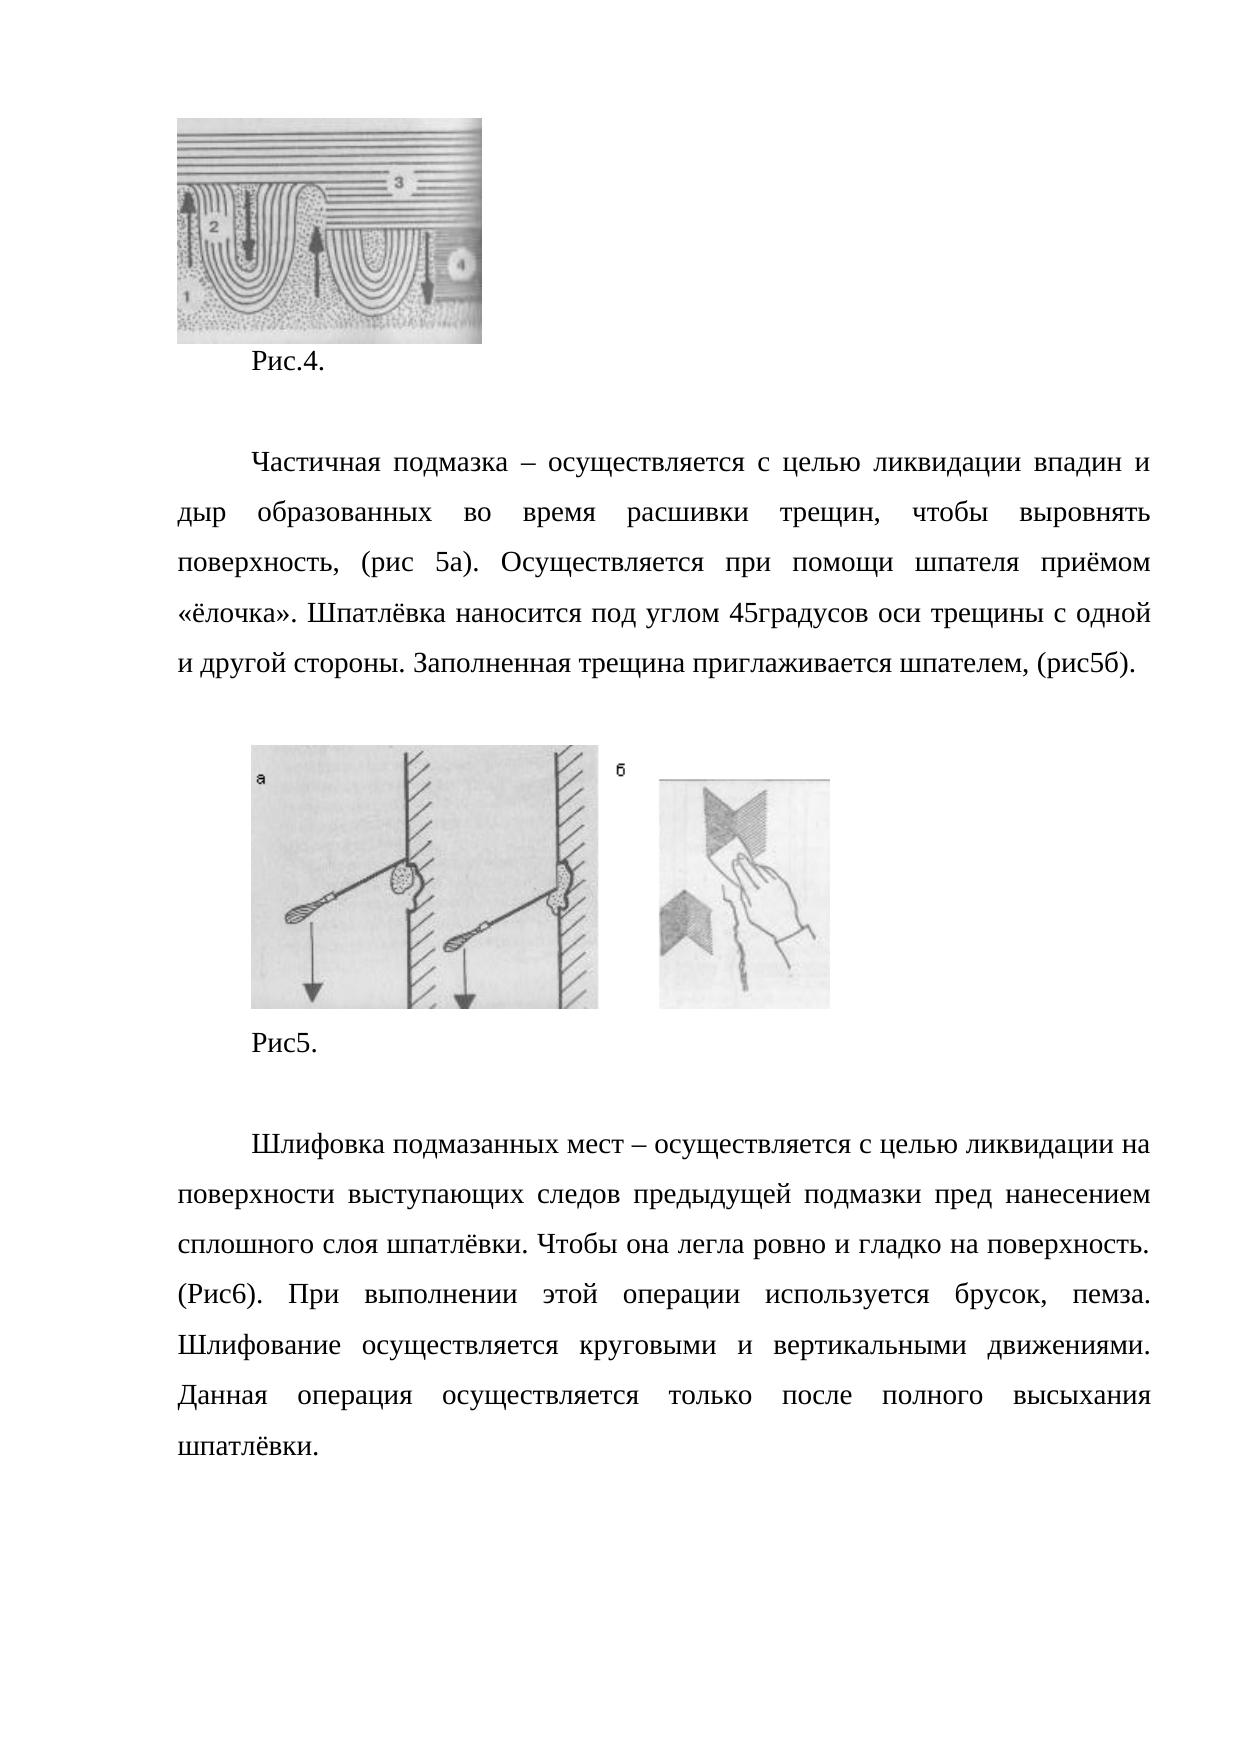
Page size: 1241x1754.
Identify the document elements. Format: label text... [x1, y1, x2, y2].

text Рис5. [177, 1025, 1152, 1059]
text Шлифовка подмазанных мест – осуществляется с целью ликвидации на поверхности выступающих следов предыдущей подмазки пред нанесением сплошного слоя шпатлёвки. Чтобы она легла ровно и гладко на поверхность. (Рис6). При выполнении этой операции используется брусок, пемза. Шлифование осуществляется круговыми и вертикальными движениями. Данная операция осуществляется только после полного высыхания шпатлёвки. [177, 1126, 1152, 1461]
text Рис.4. [177, 343, 1152, 377]
picture [251, 745, 830, 1009]
picture [177, 118, 482, 344]
text Частичная подмазка – осуществляется с целью ликвидации впадин и дыр образованных во время расшивки трещин, чтобы выровнять поверхность, (рис 5а). Осуществляется при помощи шпателя приёмом «ёлочка». Шпатлёвка наносится под углом 45градусов оси трещины с одной и другой стороны. Заполненная трещина приглаживается шпателем, (рис5б). [177, 444, 1152, 679]
